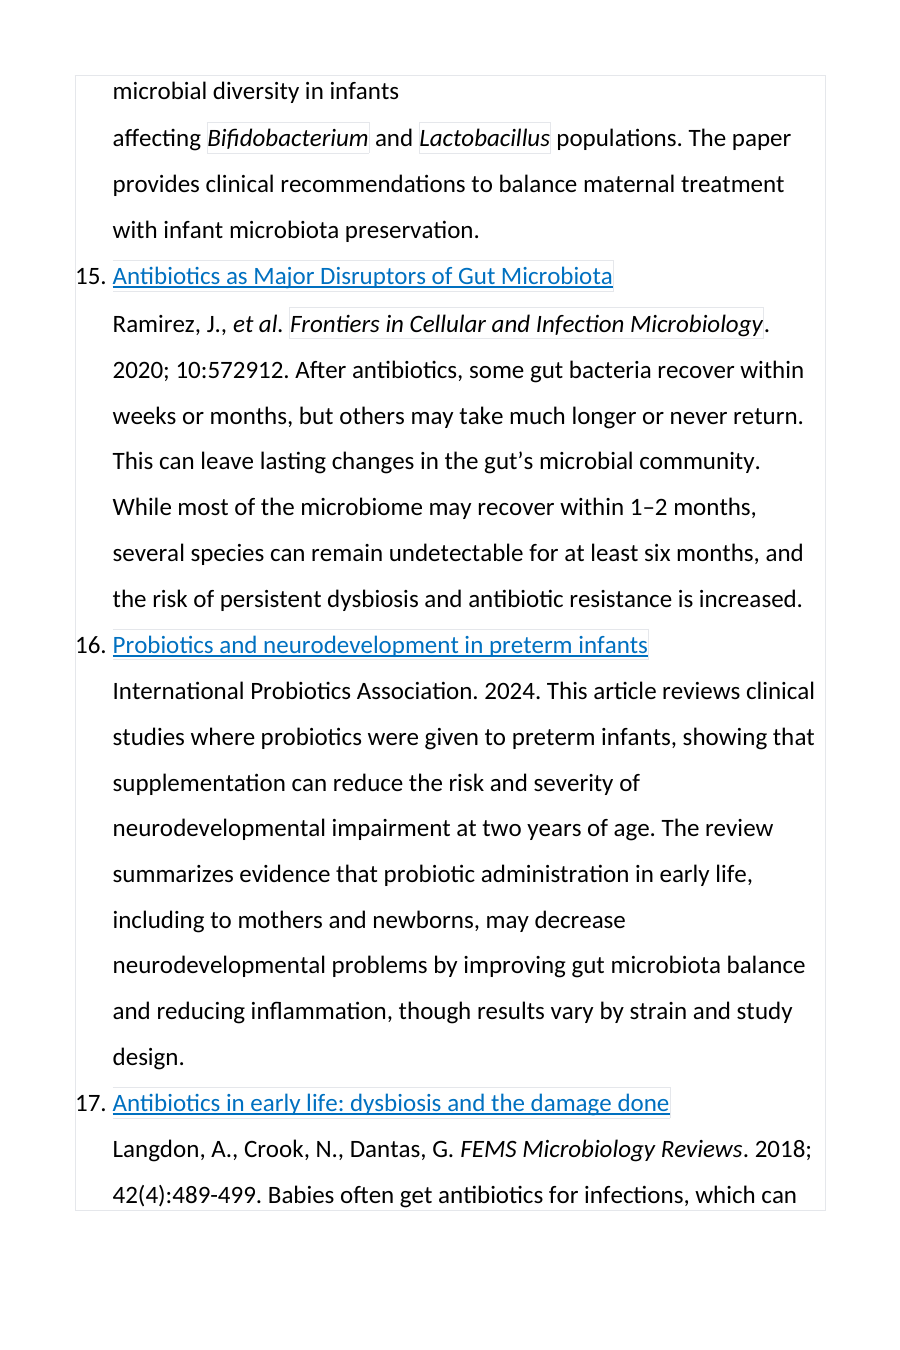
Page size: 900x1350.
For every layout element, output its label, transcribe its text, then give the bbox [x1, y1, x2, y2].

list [76, 76, 825, 245]
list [76, 1086, 825, 1210]
list Probiotics and neurodevelopment in preterm infants International Probiotics Association. 2024. This article reviews clinical studies where probiotics were given to preterm infants, showing that supplementation can reduce the risk and severity of neurodevelopmental impairment at two years of age. The review summarizes evidence that probiotic administration in early life, including to mothers and newborns, may decrease neurodevelopmental problems by improving gut microbiota balance and reducing inflammation, though results vary by strain and study design. [76, 628, 825, 1072]
list Antibiotics as Major Disruptors of Gut Microbiota Ramirez, J., et al. Frontiers in Cellular and Infection Microbiology. 2020; 10:572912. After antibiotics, some gut bacteria recover within weeks or months, but others may take much longer or never return. This can leave lasting changes in the gut’s microbial community. While most of the microbiome may recover within 1–2 months, several species can remain undetectable for at least six months, and the risk of persistent dysbiosis and antibiotic resistance is increased. [76, 259, 825, 613]
